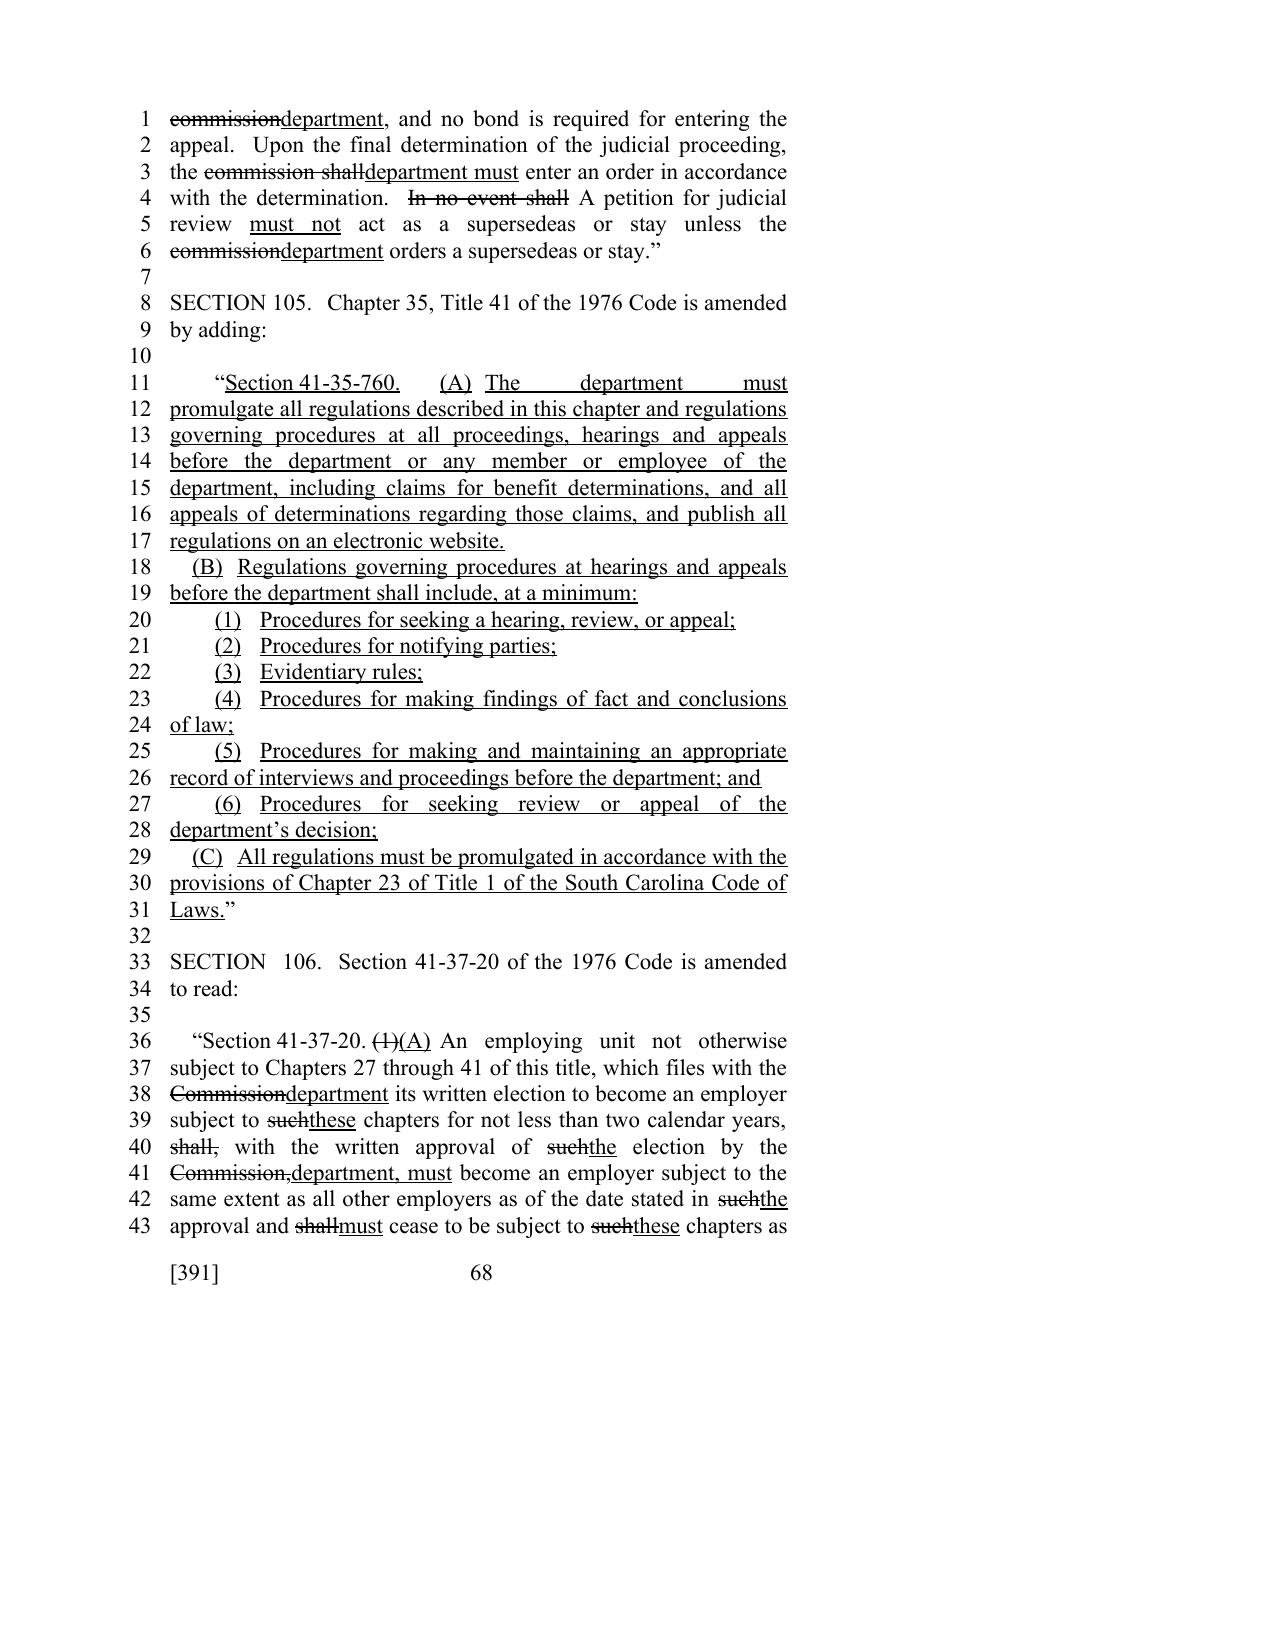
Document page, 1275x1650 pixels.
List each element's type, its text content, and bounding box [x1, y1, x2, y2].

text SECTION 106. Section 41-37-20 of the 1976 Code is amended to read: [169, 948, 787, 1001]
text (3) Evidentiary rules; [169, 658, 787, 685]
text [169, 105, 787, 263]
text SECTION 105. Chapter 35, Title 41 of the 1976 Code is amended by adding: [169, 289, 787, 342]
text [169, 1027, 787, 1238]
text “Section 41-35-760. (A) The department must promulgate all regulations described in this chapter and regulations governing procedures at all proceedings, hearings and appeals before the department or any member or employee of the department, including claims for benefit determinations, and all appeals of determinations regarding those claims, and publish all regulations on an electronic website. [169, 368, 787, 418]
text (6) Procedures for seeking review or appeal of the department’s decision; [169, 790, 787, 843]
text (B) Regulations governing procedures at hearings and appeals before the department shall include, at a minimum: [169, 553, 787, 606]
text (C) All regulations must be promulgated in accordance with the provisions of Chapter 23 of Title 1 of the South Carolina Code of Laws.” [169, 893, 787, 922]
text (4) Procedures for making findings of fact and conclusions of law; [169, 685, 787, 737]
text (1) Procedures for seeking a hearing, review, or appeal; [169, 606, 787, 632]
text (C) All regulations must be promulgated in accordance with the provisions of Chapter 23 of Title 1 of the South Carolina Code of Laws.” [169, 843, 787, 892]
text (2) Procedures for notifying parties; [169, 632, 787, 658]
text (5) Procedures for making and maintaining an appropriate record of interviews and proceedings before the department; and [169, 737, 787, 790]
